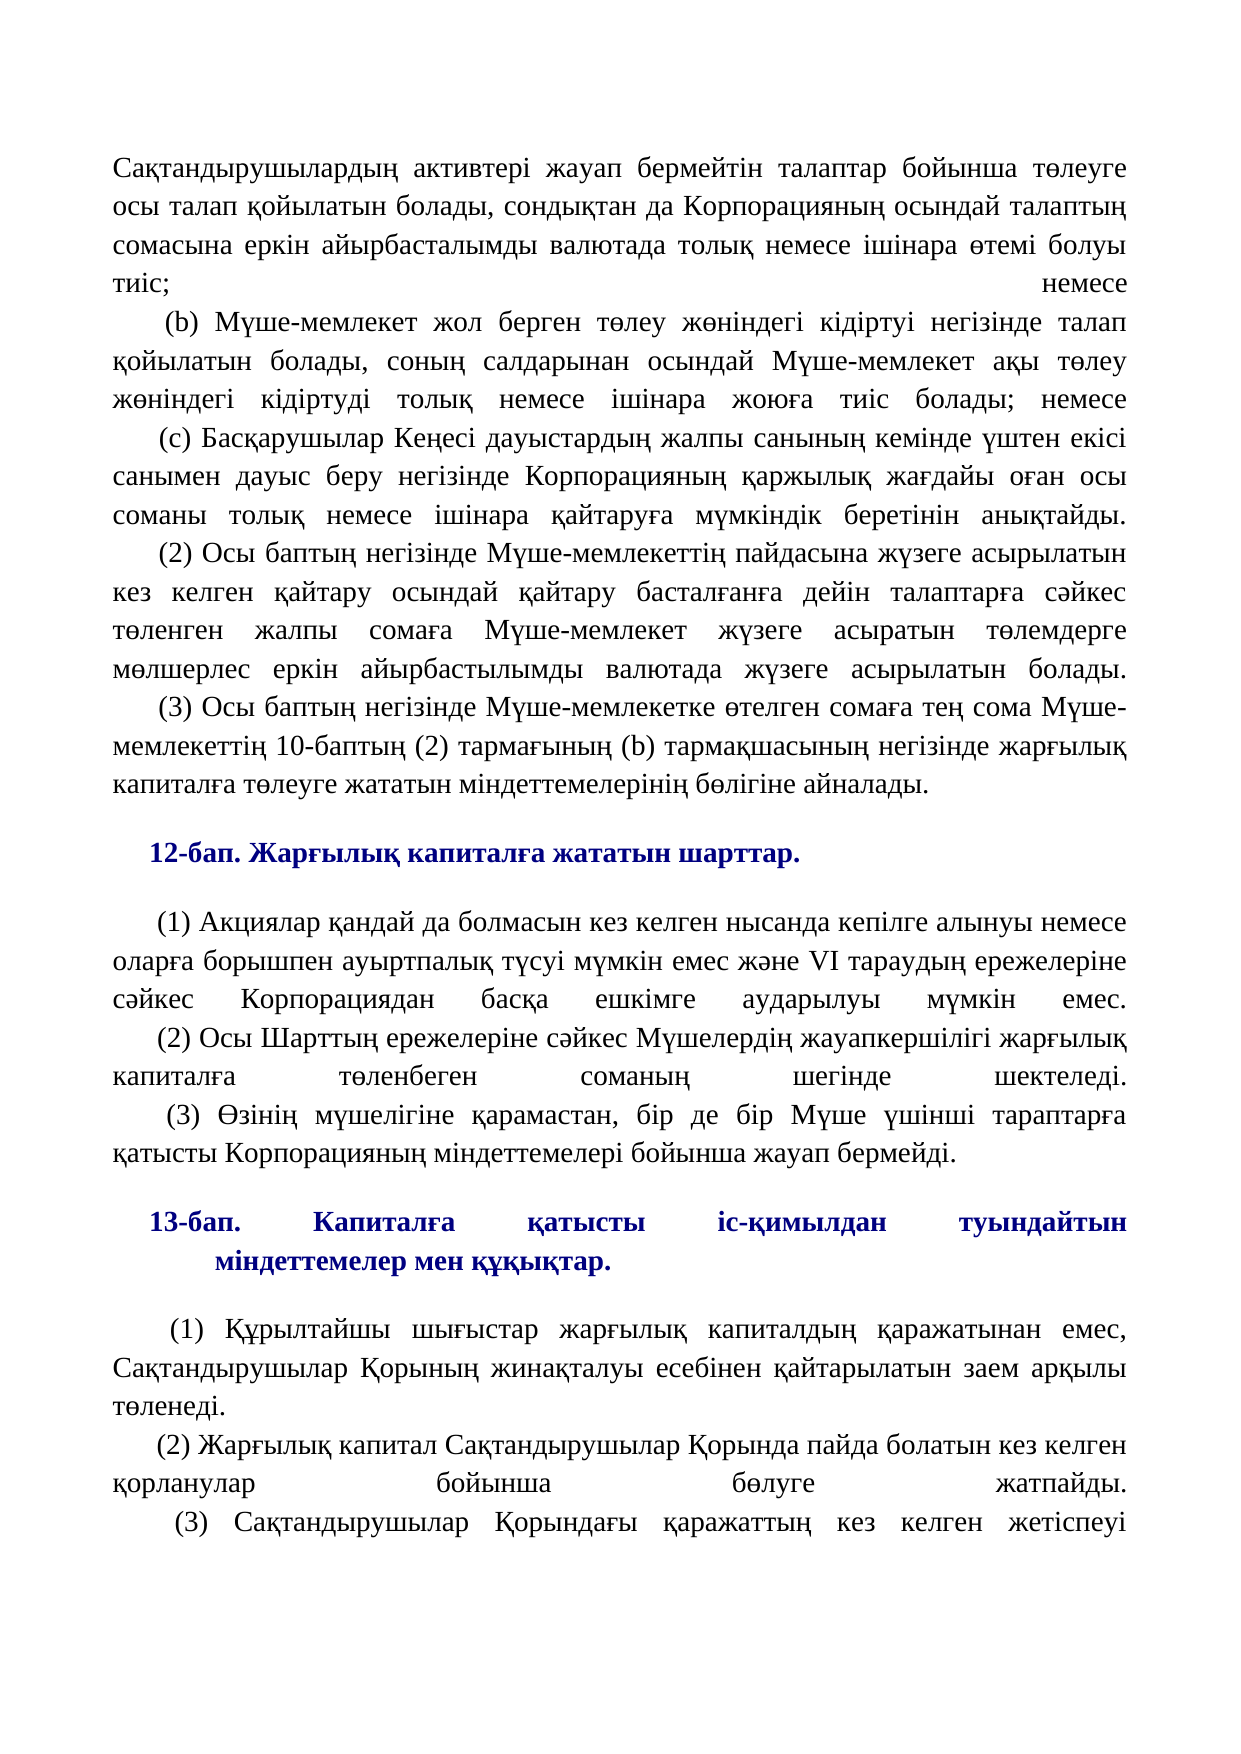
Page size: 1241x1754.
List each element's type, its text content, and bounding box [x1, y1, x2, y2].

text (1) Акциялар қандай да болмасын кез келген нысанда кепiлге алынуы немece оларға борышпен ауыртпалық түсуi мүмкiн емес және VI тараудың ережелерiне сәйкес Корпорациядан басқа ешкiмге аударылуы мүмкiн емес. (2) Осы Шарттың ережелерiне сәйкес Мүшелердiң жауапкершілігi жарғылық капиталға төленбеген соманың шегіндe шектеледi. (3) Өзiнің мүшелiгiне қарамастан, бiр де бiр Мүше үшiншi тараптарға қатысты Корпорацияның мiндеттемелерi бойынша жауап бермейдi. [112, 904, 1128, 1169]
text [112, 1311, 1128, 1538]
text 13-бап. Капиталға қатысты iс-қимылдан туындайтын мiндеттемелер мен құқықтар. [112, 1204, 1128, 1276]
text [112, 150, 1128, 800]
text 12-бап. Жарғылық капиталға жататын шарттар. [112, 835, 1128, 869]
